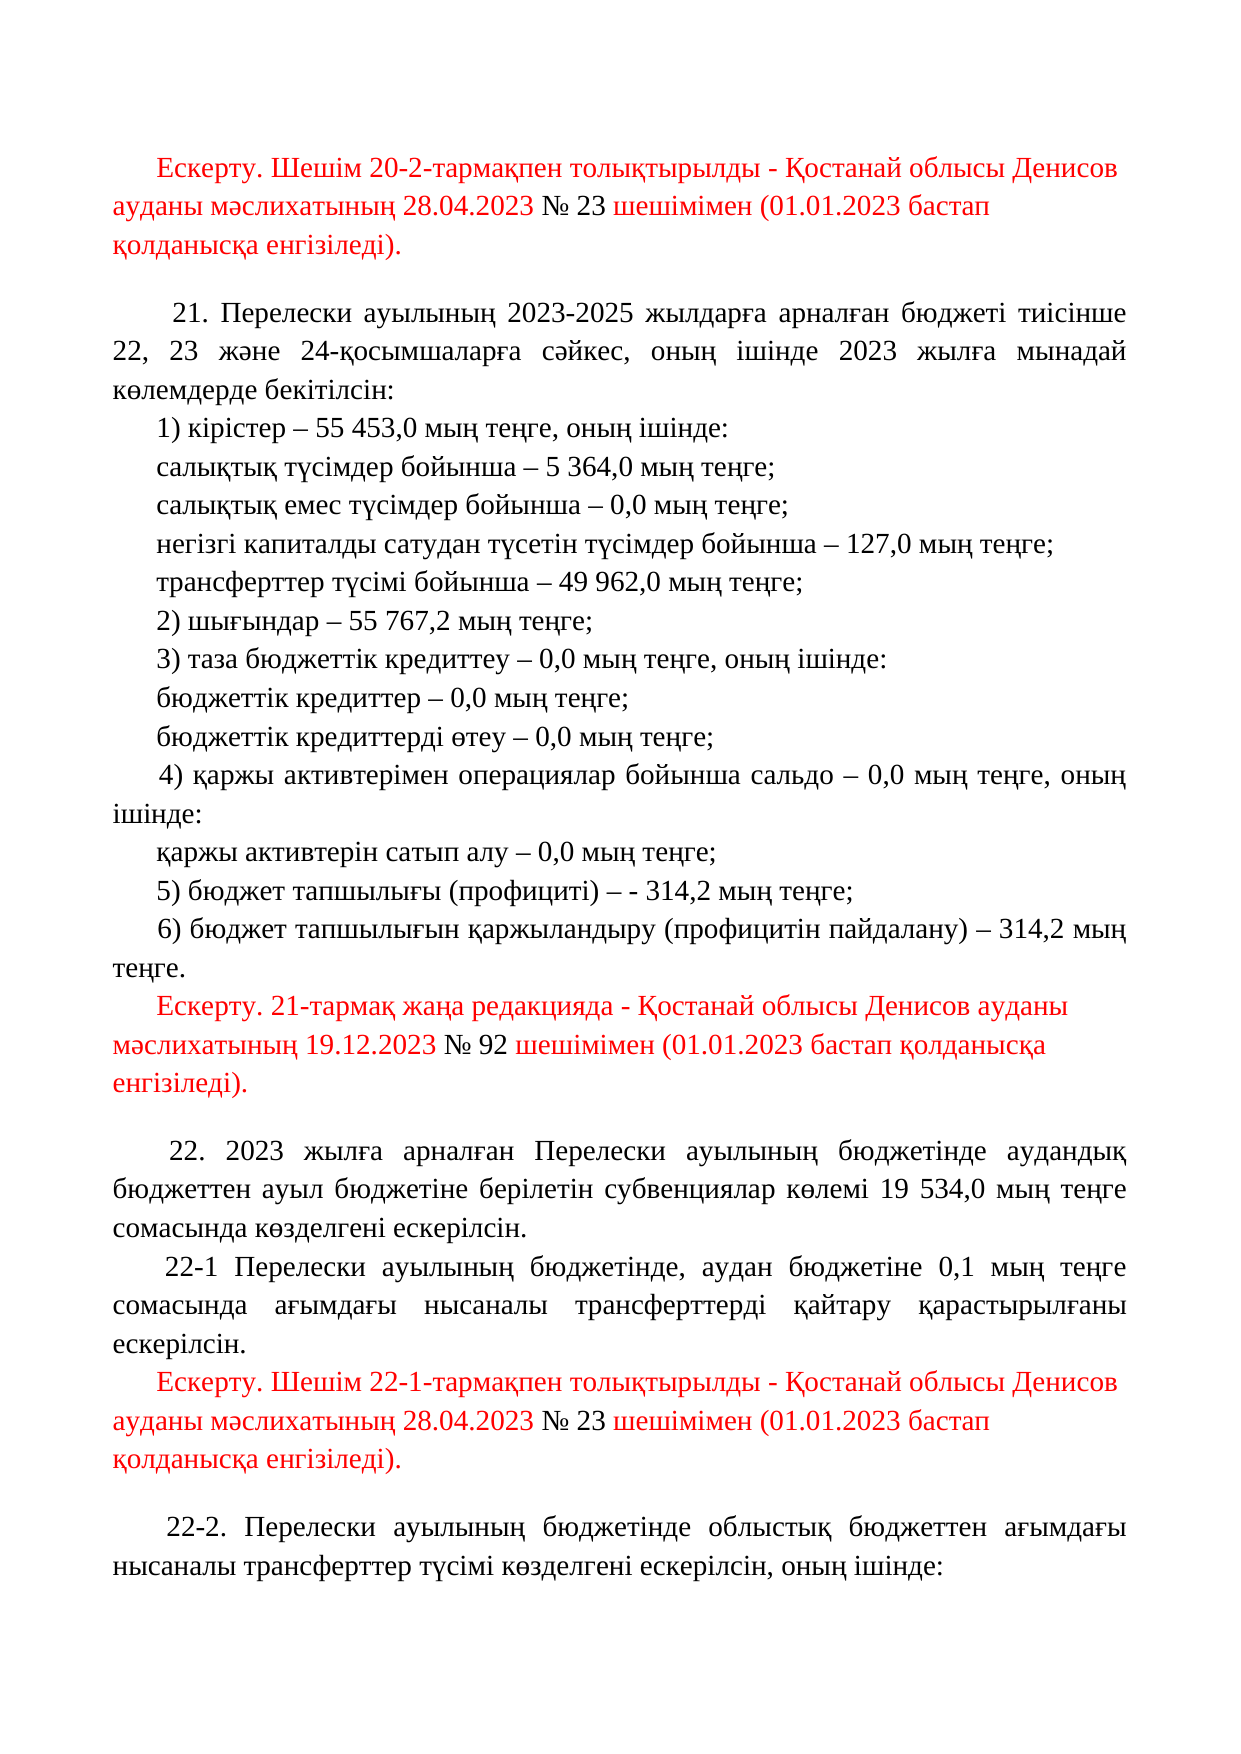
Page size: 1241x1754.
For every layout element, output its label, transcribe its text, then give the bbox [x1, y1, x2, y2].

text 22. 2023 жылға арналған Перелески ауылының бюджетінде аудандық бюджеттен ауыл бюджетіне берілетін субвенциялар көлемі 19 534,0 мың теңге сомасында көзделгені ескерілсін. [112, 1133, 1128, 1244]
text негізгі капиталды сатудан түсетін түсімдер бойынша – 127,0 мың теңге; [112, 526, 1128, 559]
text салықтық емес түсімдер бойынша – 0,0 мың теңге; [112, 487, 1128, 521]
text қаржы активтерiн сатып алу – 0,0 мың теңге; [112, 834, 1128, 868]
text 3) таза бюджеттік кредиттеу – 0,0 мың теңге, оның ішінде: [112, 642, 1128, 675]
text Ескерту. Шешім 20-2-тармақпен толықтырылды - Қостанай облысы Денисов ауданы мәслихатының 28.04.2023 № 23 шешімімен (01.01.2023 бастап қолданысқа енгізіледі). [112, 150, 1128, 291]
text 22-1 Перелески ауылының бюджетінде, аудан бюджетіне 0,1 мың теңге сомасында ағымдағы нысаналы трансферттерді қайтару қарастырылғаны ескерілсін. [112, 1249, 1128, 1359]
text трансферттер түсімі бойынша – 49 962,0 мың теңге; [112, 564, 1128, 598]
text Ескерту. 21-тармақ жаңа редакцияда - Қостанай облысы Денисов ауданы мәслихатының 19.12.2023 № 92 шешімімен (01.01.2023 бастап қолданысқа енгізіледі). [112, 988, 1128, 1129]
text Ескерту. Шешім 22-1-тармақпен толықтырылды - Қостанай облысы Денисов ауданы мәслихатының 28.04.2023 № 23 шешімімен (01.01.2023 бастап қолданысқа енгізіледі). [112, 1364, 1128, 1505]
text 1) кірістер – 55 453,0 мың теңге, оның iшiнде: [112, 410, 1128, 444]
text 6) бюджет тапшылығын қаржыландыру (профицитін пайдалану) – 314,2 мың теңге. [112, 911, 1128, 983]
text 5) бюджет тапшылығы (профициті) – - 314,2 мың теңге; [112, 873, 1128, 906]
text 4) қаржы активтерімен операциялар бойынша сальдо – 0,0 мың теңге, оның iшiнде: [112, 757, 1128, 829]
text салықтық түсімдер бойынша – 5 364,0 мың теңге; [112, 449, 1128, 482]
text бюджеттік кредиттерді өтеу – 0,0 мың теңге; [112, 719, 1128, 752]
text бюджеттік кредиттер – 0,0 мың теңге; [112, 680, 1128, 714]
text 22-2. Перелески ауылының бюджетінде облыстық бюджеттен ағымдағы нысаналы трансферттер түсімі көзделгені ескерілсін, оның ішінде: [112, 1509, 1128, 1581]
text 2) шығындар – 55 767,2 мың теңге; [112, 603, 1128, 637]
text 21. Перелески ауылының 2023-2025 жылдарға арналған бюджеті тиісінше 22, 23 және 24-қосымшаларға сәйкес, оның ішінде 2023 жылға мынадай көлемдерде бекітілсін: [112, 295, 1128, 405]
